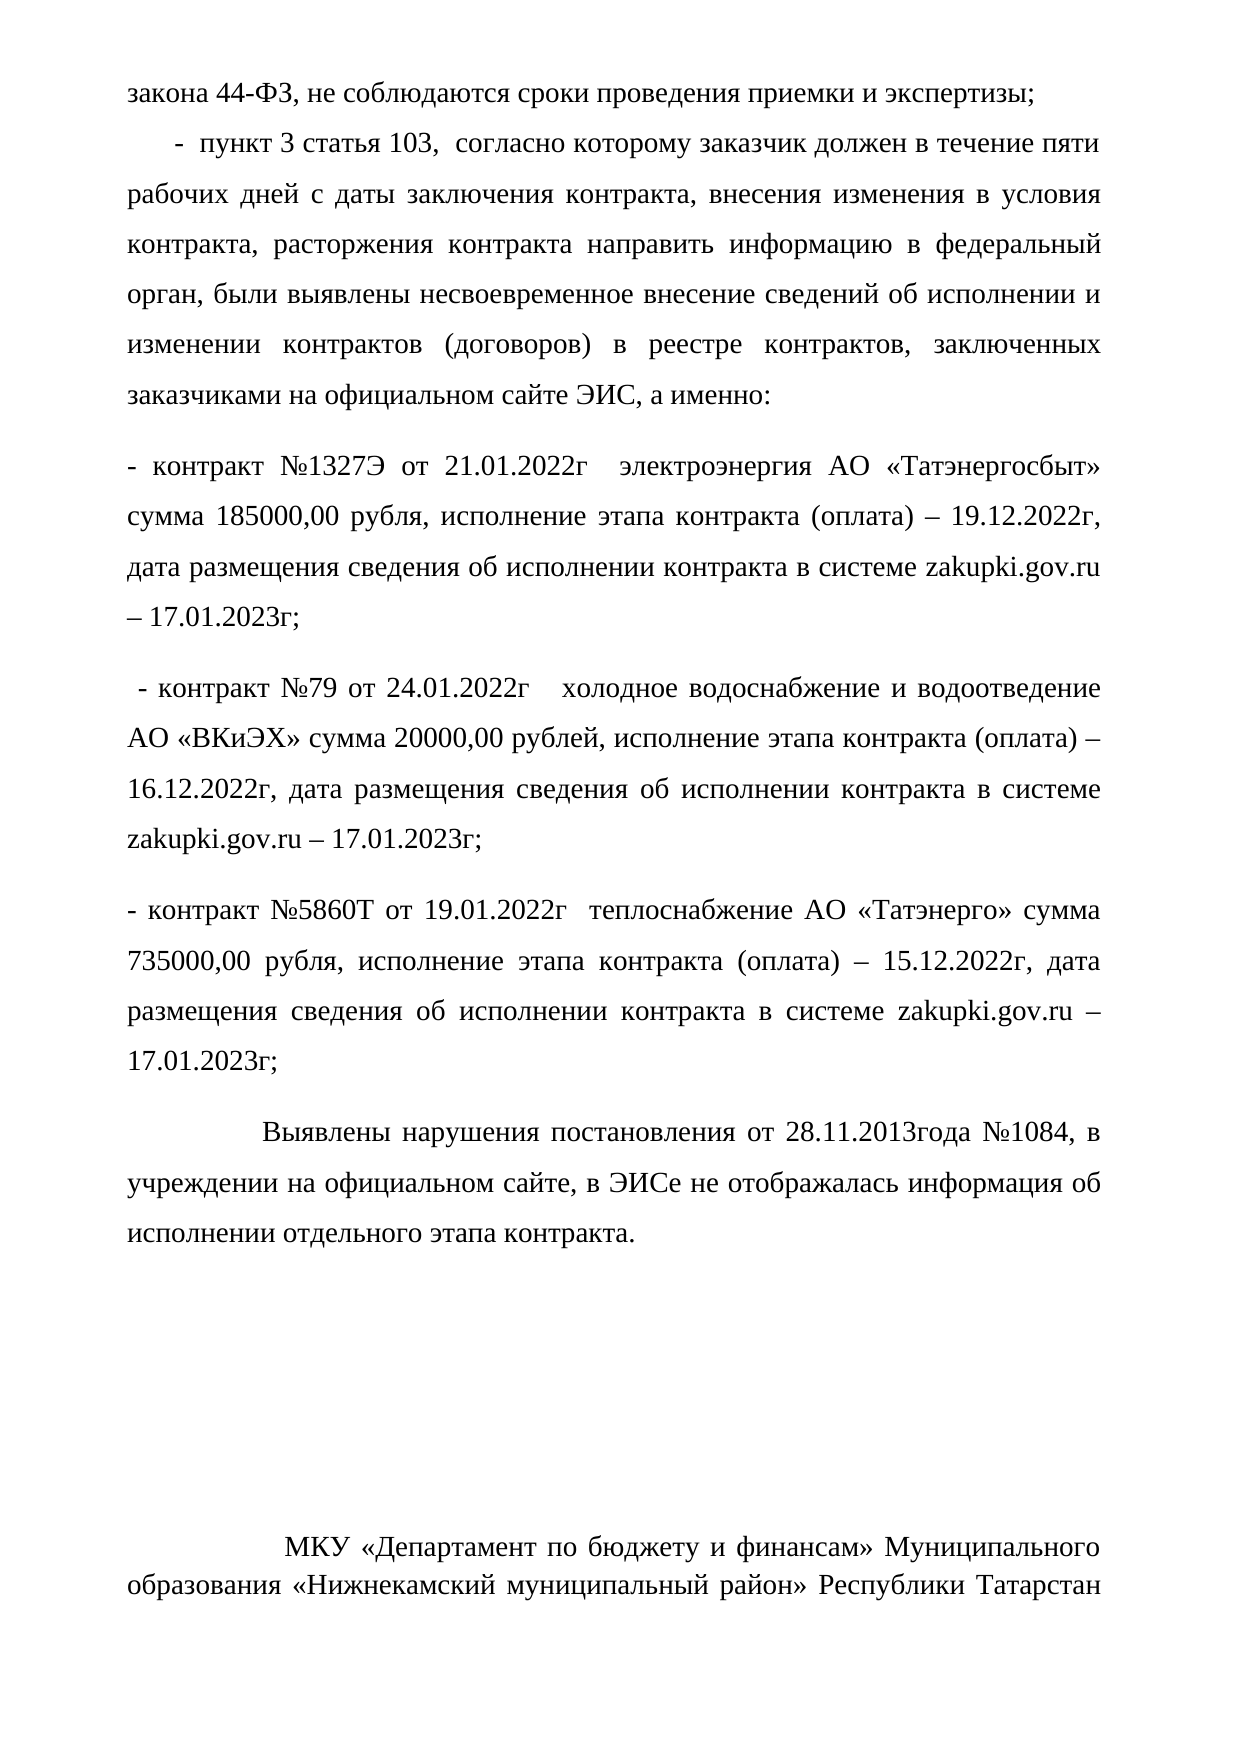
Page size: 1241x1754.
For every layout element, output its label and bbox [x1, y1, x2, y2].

table_cell [111, 74, 1117, 1409]
table_header [111, 1528, 1117, 1602]
